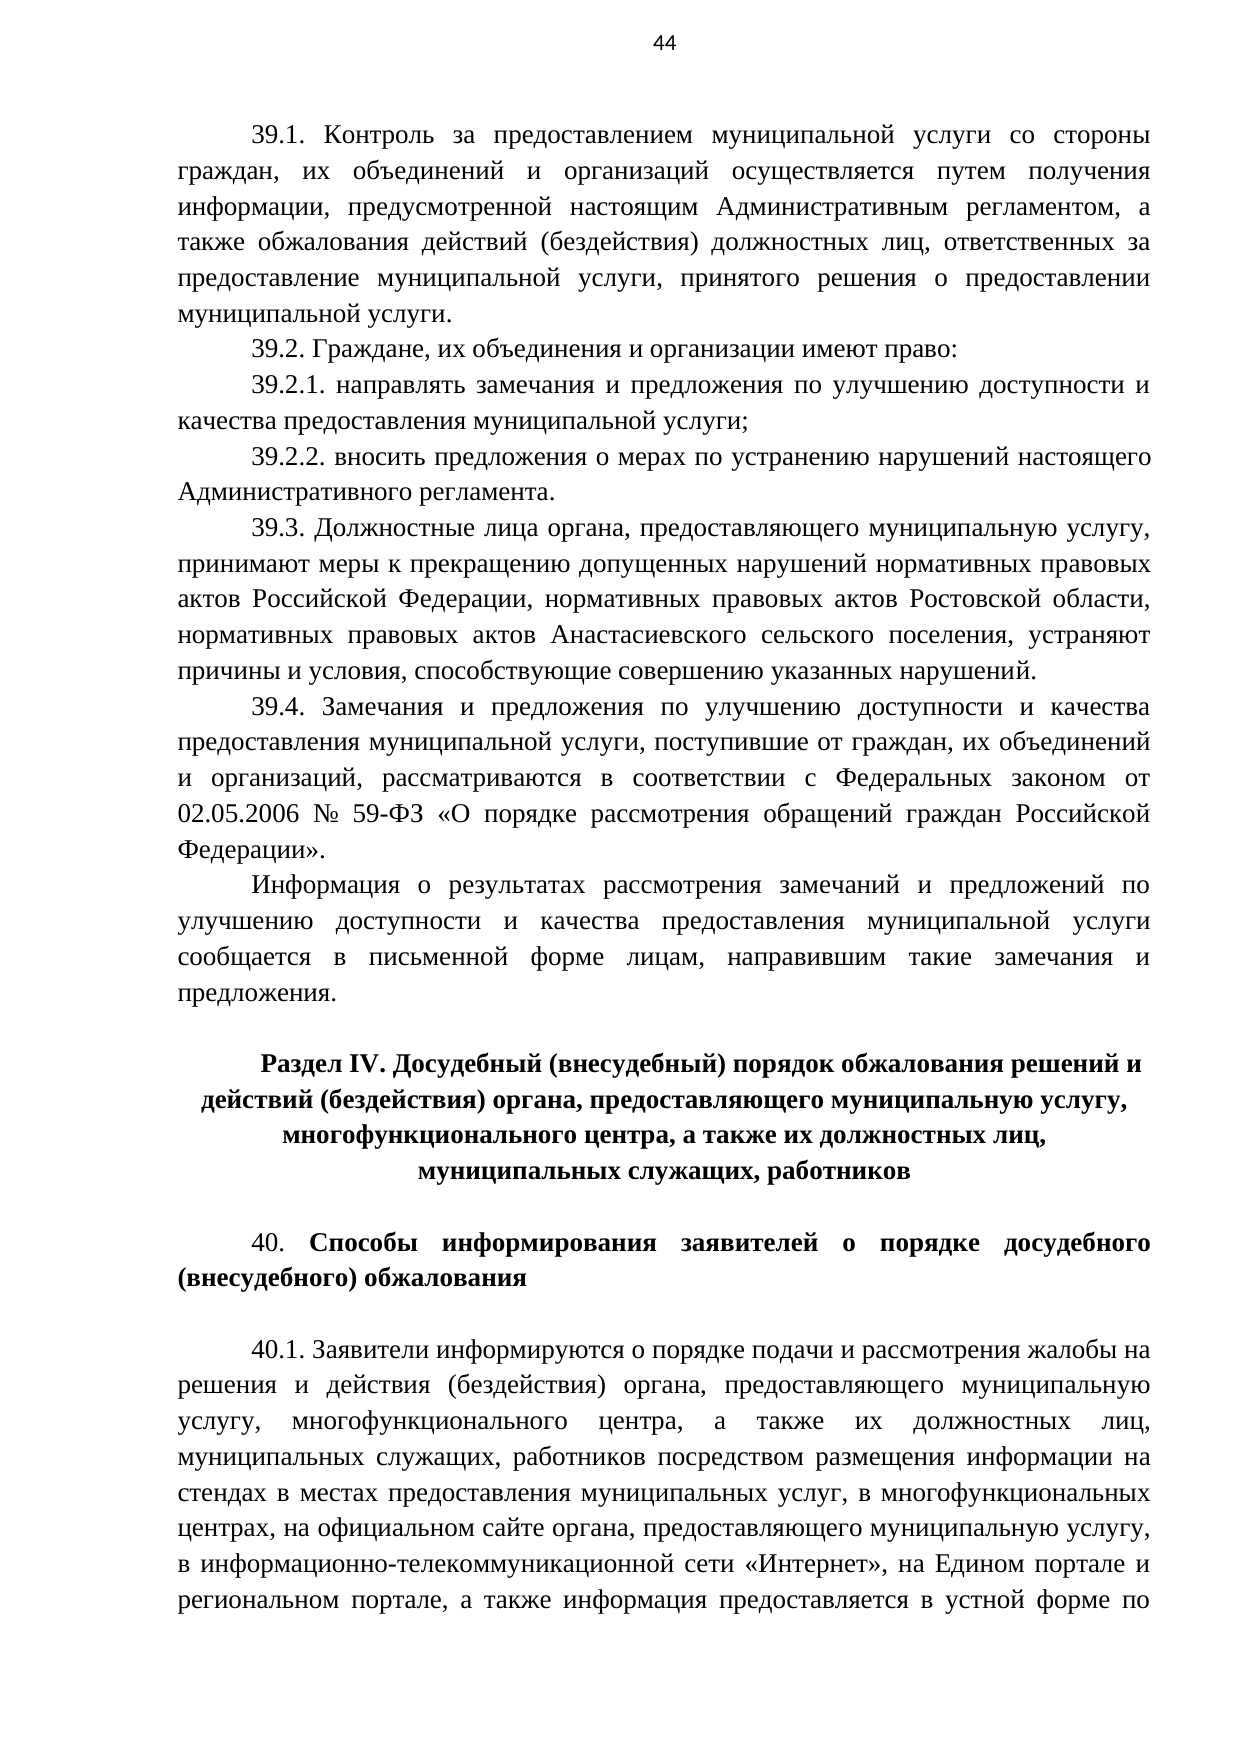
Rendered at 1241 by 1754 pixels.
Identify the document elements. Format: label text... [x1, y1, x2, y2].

text 39.4. Замечания и предложения по улучшению доступности и качества предоставления муниципальной услуги, поступившие от граждан, их объединений и организаций, рассматриваются в соответствии с Федеральных законом от 02.05.2006 № 59-ФЗ «О порядке рассмотрения обращений граждан Российской Федерации». [177, 690, 1152, 864]
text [177, 1333, 1152, 1614]
text 39.2. Граждане, их объединения и организации имеют право: [177, 332, 1152, 364]
text 39.2.1. направлять замечания и предложения по улучшению доступности и качества предоставления муниципальной услуги; [177, 368, 1152, 435]
text 40. Способы информирования заявителей о порядке досудебного (внесудебного) обжалования [177, 1226, 1152, 1293]
text 39.2.2. вносить предложения о мерах по устранению нарушений настоящего Административного регламента. [177, 440, 1152, 507]
text Информация о результатах рассмотрения замечаний и предложений по улучшению доступности и качества предоставления муниципальной услуги сообщается в письменной форме лицам, направившим такие замечания и предложения. [177, 868, 1152, 1007]
text 39.3. Должностные лица органа, предоставляющего муниципальную услугу, принимают меры к прекращению допущенных нарушений нормативных правовых актов Российской Федерации, нормативных правовых актов Ростовской области, нормативных правовых актов Анастасиевского сельского поселения, устраняют причины и условия, способствующие совершению указанных нарушений. [177, 511, 1152, 685]
text 39.1. Контроль за предоставлением муниципальной услуги со стороны граждан, их объединений и организаций осуществляется путем получения информации, предусмотренной настоящим Административным регламентом, а также обжалования действий (бездействия) должностных лиц, ответственных за предоставление муниципальной услуги, принятого решения о предоставлении муниципальной услуги. [177, 118, 1152, 328]
text Раздел IV. Досудебный (внесудебный) порядок обжалования решений и действий (бездействия) органа, предоставляющего муниципальную услугу, многофункционального центра, а также их должностных лиц, муниципальных служащих, работников [177, 1047, 1152, 1185]
